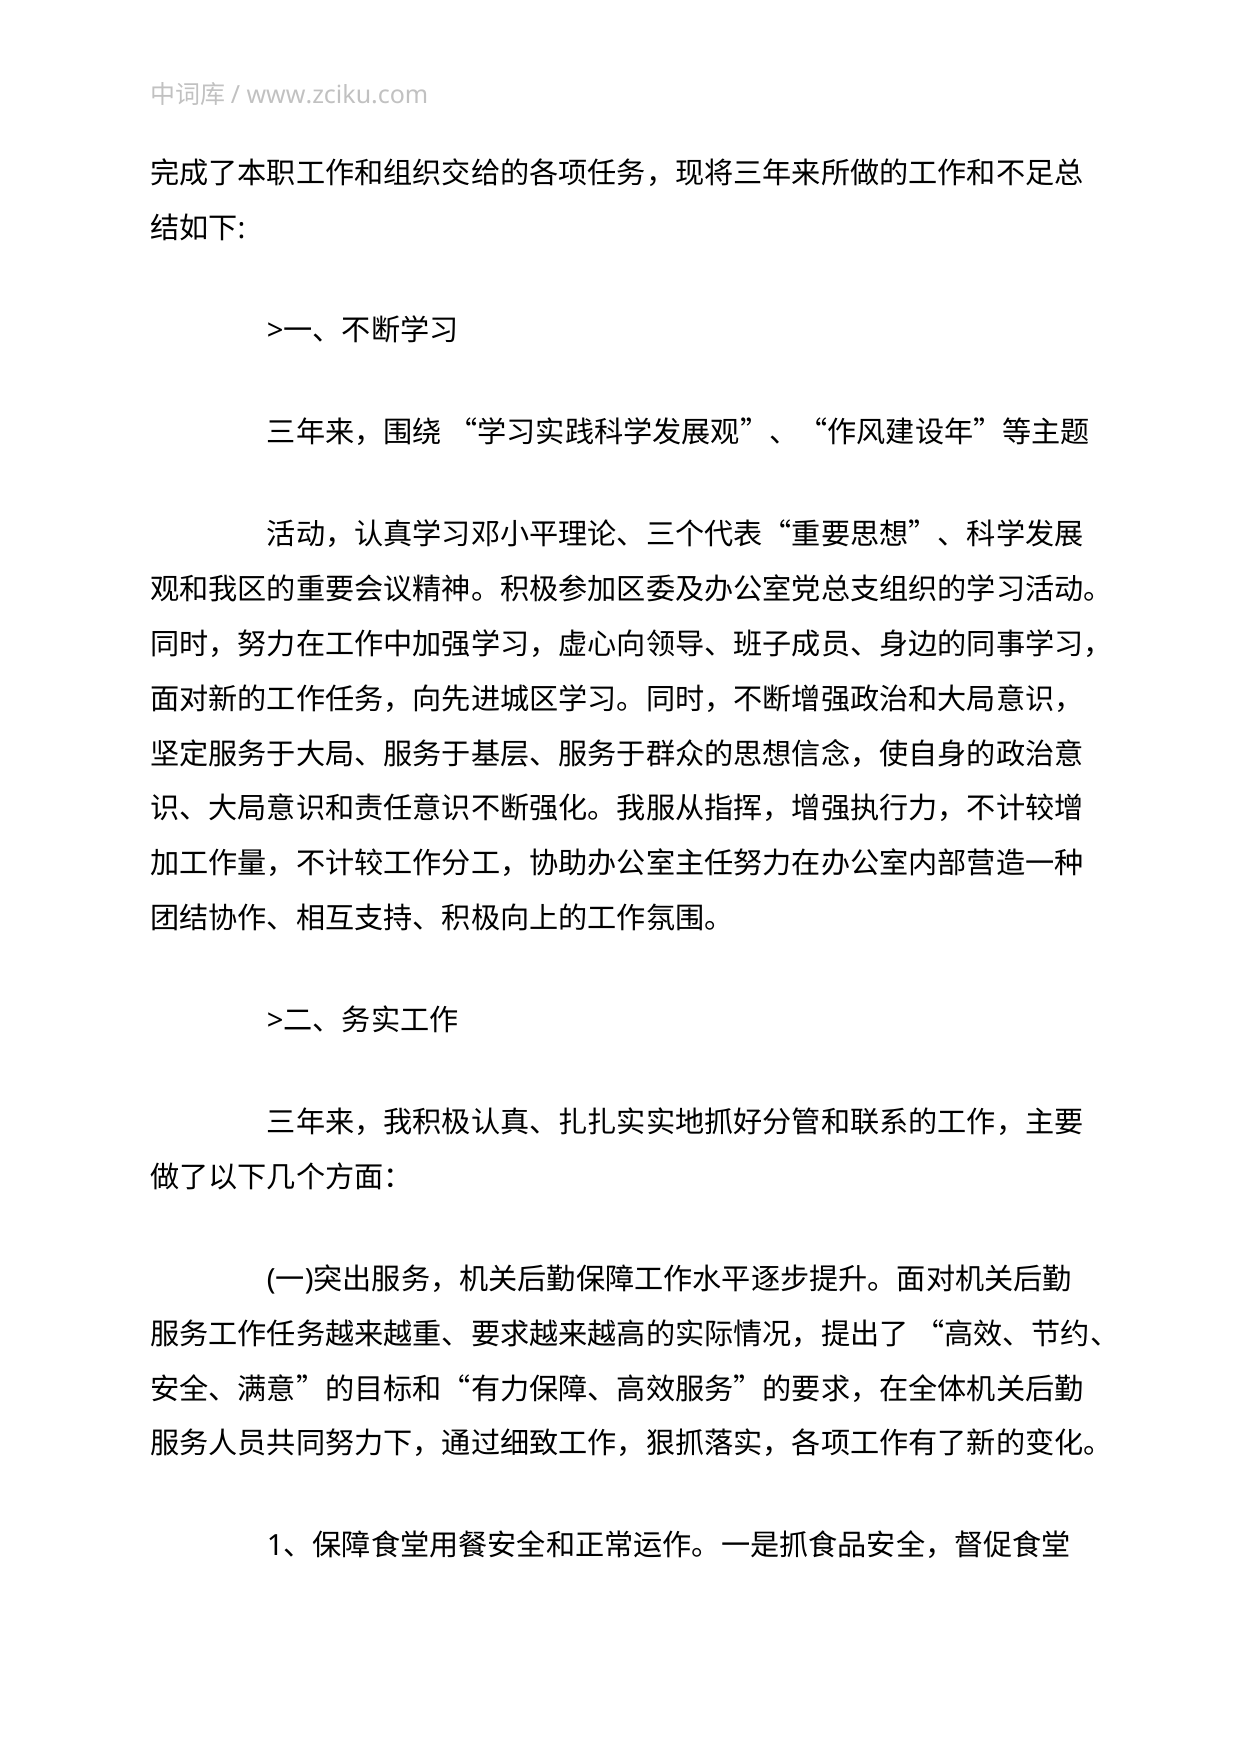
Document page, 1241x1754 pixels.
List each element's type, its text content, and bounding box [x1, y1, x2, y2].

text >一、不断学习 [150, 307, 1090, 349]
text 三年来，围绕 “学习实践科学发展观”、“作风建设年”等主题 [150, 409, 1090, 451]
text 活动，认真学习邓小平理论、三个代表“重要思想”、科学发展观和我区的重要会议精神。积极参加区委及办公室党总支组织的学习活动。同时，努力在工作中加强学习，虚心向领导、班子成员、身边的同事学习，面对新的工作任务，向先进城区学习。同时，不断增强政治和大局意识，坚定服务于大局、服务于基层、服务于群众的思想信念，使自身的政治意识、大局意识和责任意识不断强化。我服从指挥，增强执行力，不计较增加工作量，不计较工作分工，协助办公室主任努力在办公室内部营造一种团结协作、相互支持、积极向上的工作氛围。 [150, 511, 1090, 937]
text (一)突出服务，机关后勤保障工作水平逐步提升。面对机关后勤服务工作任务越来越重、要求越来越高的实际情况，提出了 “高效、节约、安全、满意”的目标和“有力保障、高效服务”的要求，在全体机关后勤服务人员共同努力下，通过细致工作，狠抓落实，各项工作有了新的变化。 [150, 1255, 1090, 1462]
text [150, 150, 1090, 247]
text >二、务实工作 [150, 997, 1090, 1039]
text 三年来，我积极认真、扎扎实实地抓好分管和联系的工作，主要做了以下几个方面： [150, 1099, 1090, 1196]
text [150, 1522, 1090, 1564]
